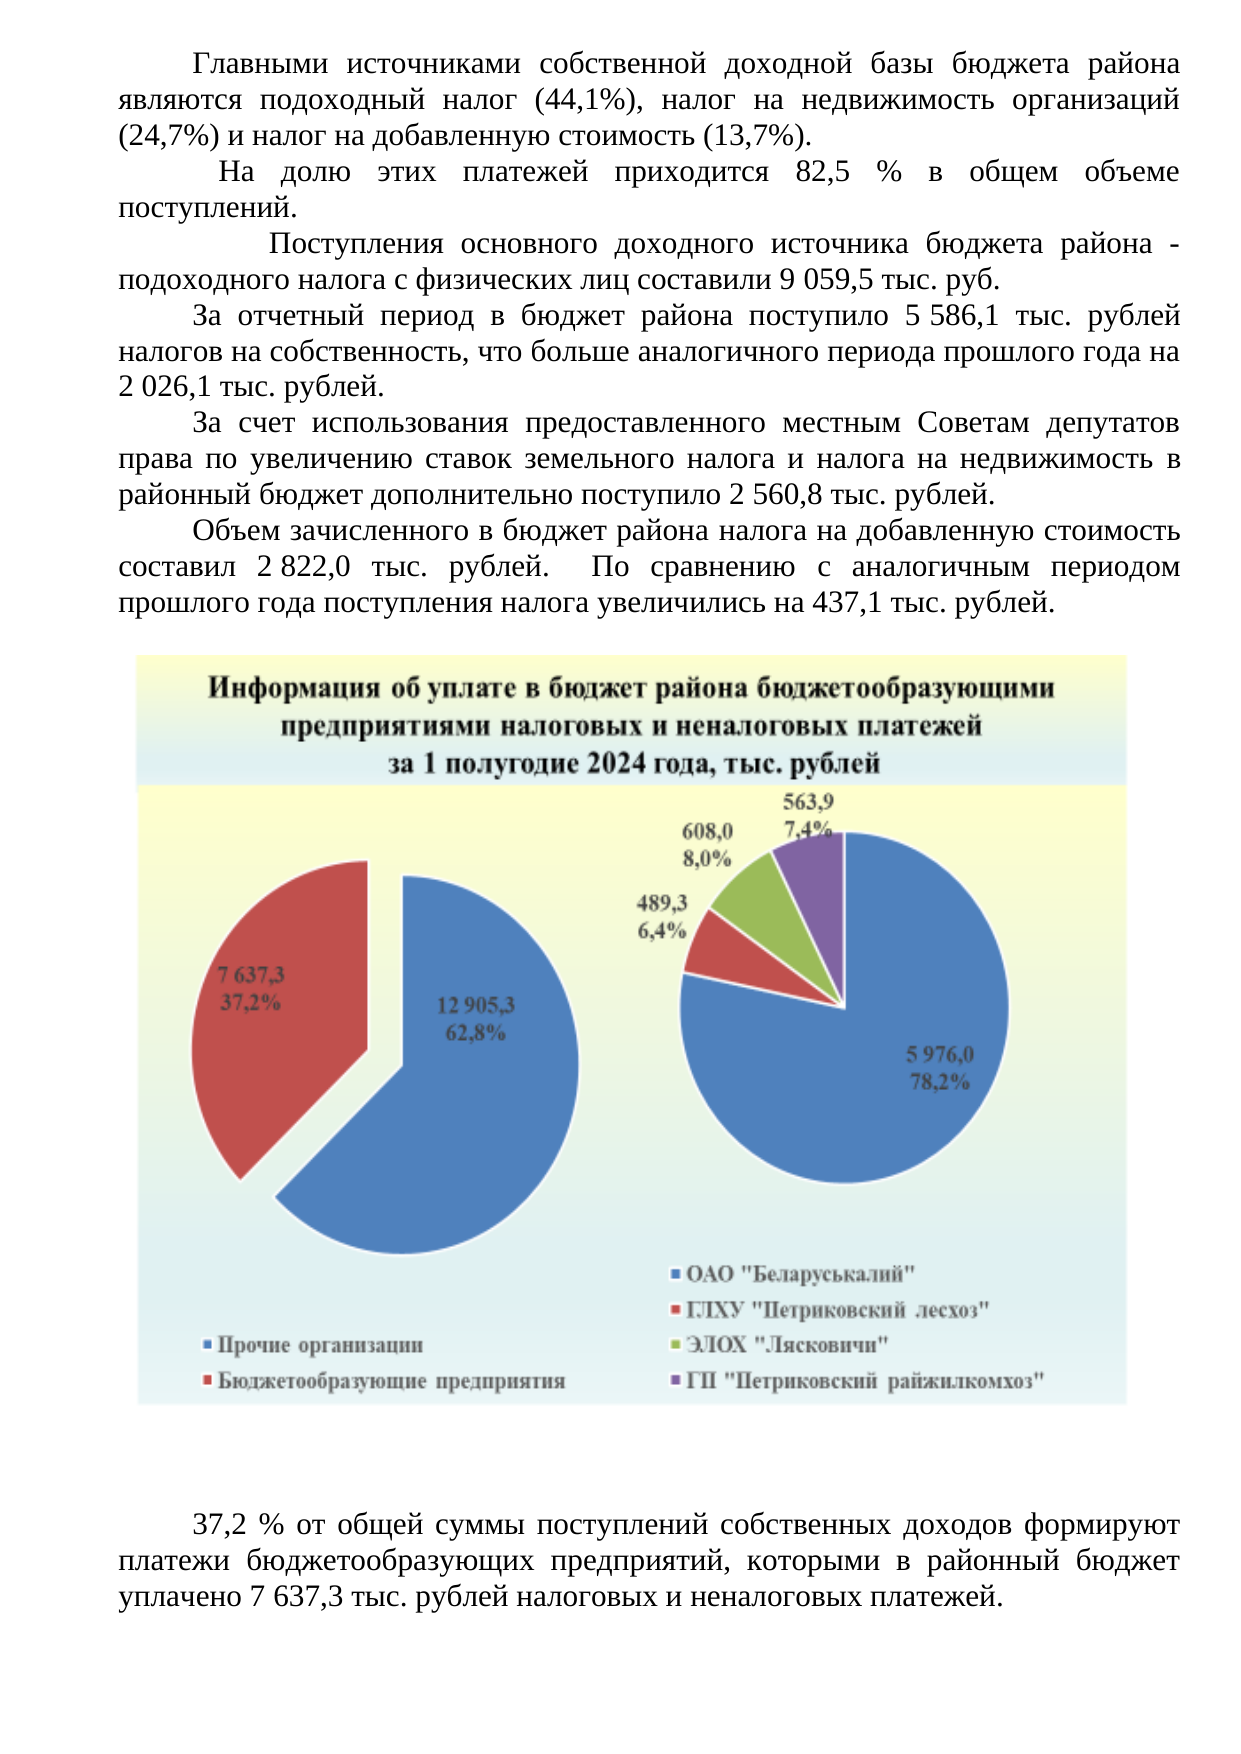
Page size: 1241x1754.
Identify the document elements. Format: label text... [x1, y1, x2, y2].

text На долю этих платежей приходится 82,5 % в общем объеме поступлений. [118, 152, 1181, 224]
text 37,2 % от общей суммы поступлений собственных доходов формируют платежи бюджетообразующих предприятий, которыми в районный бюджет уплачено 7 637,3 тыс. рублей налоговых и неналоговых платежей. [118, 1506, 1181, 1613]
text Главными источниками собственной доходной базы бюджета района являются подоходный налог (44,1%), налог на недвижимость организаций (24,7%) и налог на добавленную стоимость (13,7%). [118, 44, 1181, 152]
text За отчетный период в бюджет района поступило 5 586,1 тыс. рублей налогов на собственность, что больше аналогичного периода прошлого года на 2 026,1 тыс. рублей. [118, 296, 1181, 404]
picture [118, 655, 1181, 1506]
text За счет использования предоставленного местным Советам депутатов права по увеличению ставок земельного налога и налога на недвижимость в районный бюджет дополнительно поступило 2 560,8 тыс. рублей. [118, 404, 1181, 511]
text Поступления основного доходного источника бюджета района - подоходного налога с физических лиц составили 9 059,5 тыс. руб. [118, 224, 1181, 296]
text Объем зачисленного в бюджет района налога на добавленную стоимость составил 2 822,0 тыс. рублей. По сравнению с аналогичным периодом прошлого года поступления налога увеличились на 437,1 тыс. рублей. [118, 511, 1181, 619]
